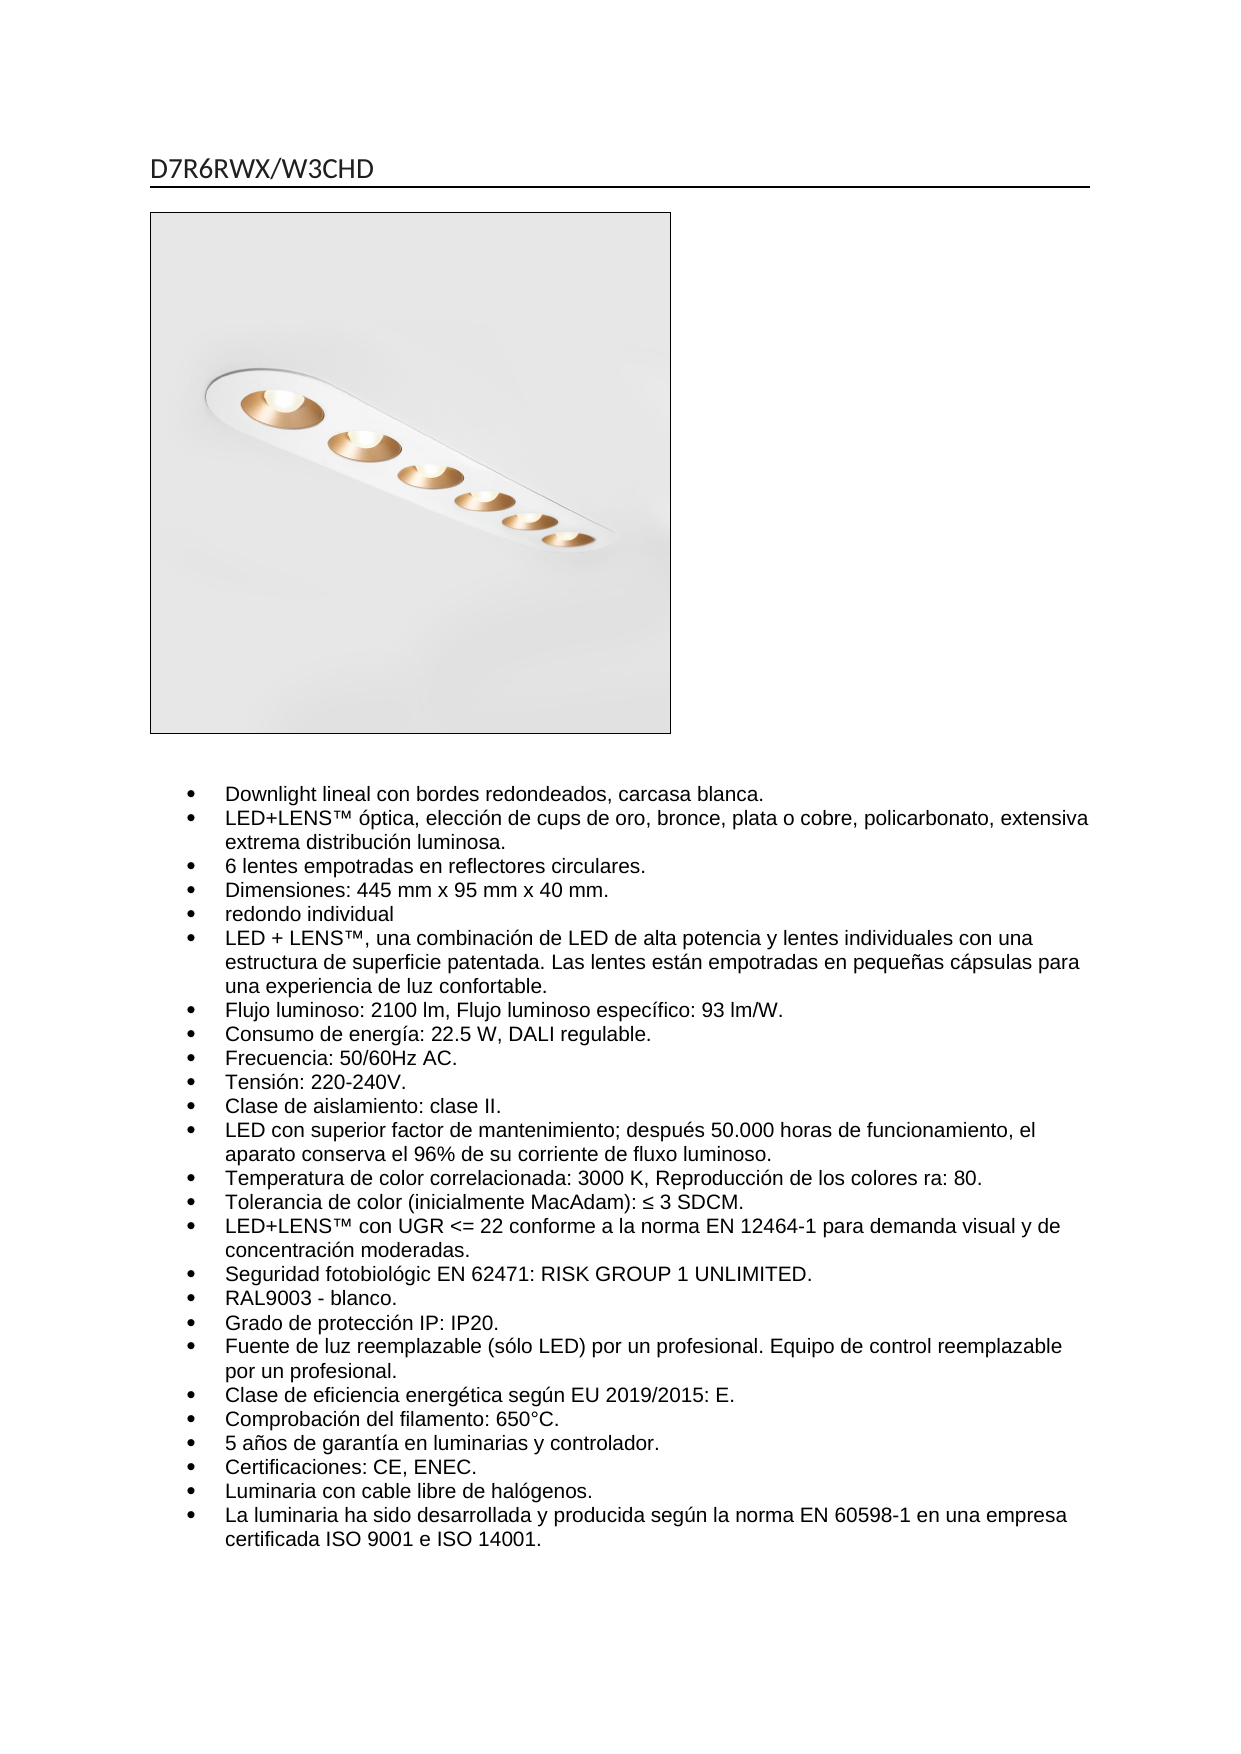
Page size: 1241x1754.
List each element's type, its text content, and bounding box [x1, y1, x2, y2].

list Downlight lineal con bordes redondeados, carcasa blanca. [187, 781, 1090, 806]
list RAL9003 - blanco. [187, 1286, 1090, 1310]
list Comprobación del filamento: 650°C. [187, 1406, 1090, 1431]
list LED + LENS™, una combinación de LED de alta potencia y lentes individuales con una estructura de superficie patentada. Las lentes están empotradas en pequeñas cápsulas para una experiencia de luz confortable. [187, 926, 1090, 998]
list redondo individual [187, 902, 1090, 926]
list 5 años de garantía en luminarias y controlador. [187, 1431, 1090, 1454]
list Clase de eficiencia energética según EU 2019/2015: E. [187, 1382, 1090, 1406]
list Clase de aislamiento: clase II. [187, 1094, 1090, 1118]
list Frecuencia: 50/60Hz AC. [187, 1046, 1090, 1070]
list La luminaria ha sido desarrollada y producida según la norma EN 60598-1 en una empresa certificada ISO 9001 e ISO 14001. [187, 1503, 1090, 1551]
list Seguridad fotobiológic EN 62471: RISK GROUP 1 UNLIMITED. [187, 1262, 1090, 1286]
list Fuente de luz reemplazable (sólo LED) por un profesional. Equipo de control reemplazable por un profesional. [187, 1334, 1090, 1382]
list LED con superior factor de mantenimiento; después 50.000 horas de funcionamiento, el aparato conserva el 96% de su corriente de fluxo luminoso. [187, 1118, 1090, 1166]
list LED+LENS™ con UGR <= 22 conforme a la norma EN 12464-1 para demanda visual y de concentración moderadas. [187, 1214, 1090, 1262]
picture [151, 213, 670, 733]
list Consumo de energía: 22.5 W, DALI regulable. [187, 1022, 1090, 1046]
list Temperatura de color correlacionada: 3000 K, Reproducción de los colores ra: 80. [187, 1166, 1090, 1190]
list Luminaria con cable libre de halógenos. [187, 1479, 1090, 1503]
list 6 lentes empotradas en reflectores circulares. [187, 853, 1090, 878]
list LED+LENS™ óptica, elección de cups de oro, bronce, plata o cobre, policarbonato, extensiva extrema distribución luminosa. [187, 806, 1090, 853]
list Certificaciones: CE, ENEC. [187, 1454, 1090, 1479]
list Tensión: 220-240V. [187, 1070, 1090, 1094]
list Grado de protección IP: IP20. [187, 1310, 1090, 1334]
list Dimensiones: 445 mm x 95 mm x 40 mm. [187, 878, 1090, 902]
list Tolerancia de color (inicialmente MacAdam): ≤ 3 SDCM. [187, 1190, 1090, 1214]
text D7R6RWX/W3CHD [150, 150, 1090, 186]
list Flujo luminoso: 2100 lm, Flujo luminoso específico: 93 lm/W. [187, 998, 1090, 1022]
